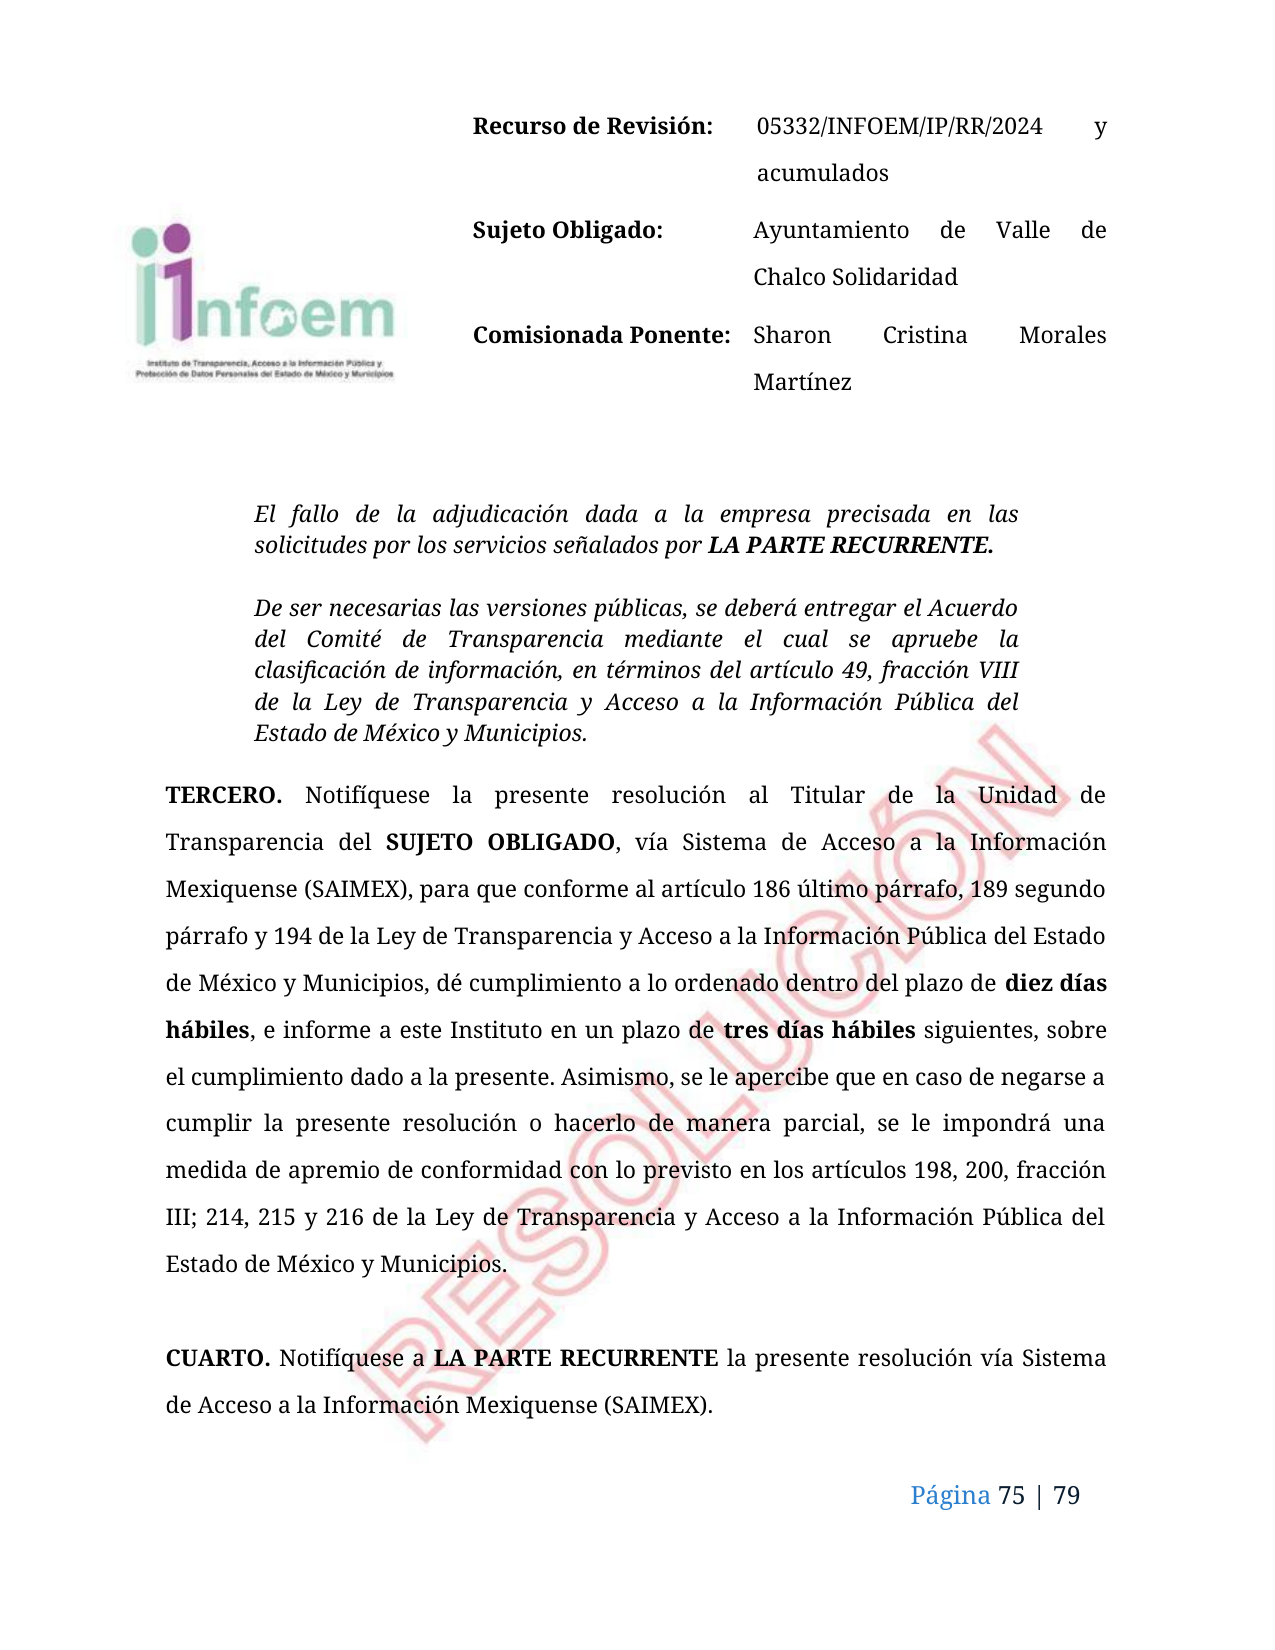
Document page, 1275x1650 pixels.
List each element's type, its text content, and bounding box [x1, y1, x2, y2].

text CUARTO. Notifíquese a LA PARTE RECURRENTE la presente resolución vía Sistema de Acceso a la Información Mexiquense (SAIMEX). [165, 1342, 1107, 1420]
picture [2, 158, 1275, 1650]
text De ser necesarias las versiones públicas, se deberá entregar el Acuerdo del Comité de Transparencia mediante el cual se apruebe la clasificación de información, en términos del artículo 49, fracción VIII de la Ley de Transparencia y Acceso a la Información Pública del Estado de México y Municipios. [254, 592, 1022, 748]
text TERCERO. Notifíquese la presente resolución al Titular de la Unidad de Transparencia del SUJETO OBLIGADO, vía Sistema de Acceso a la Información Mexiquense (SAIMEX), para que conforme al artículo 186 último párrafo, 189 segundo párrafo y 194 de la Ley de Transparencia y Acceso a la Información Pública del Estado de México y Municipios, dé cumplimiento a lo ordenado dentro del plazo de diez días hábiles, e informe a este Instituto en un plazo de tres días hábiles siguientes, sobre el cumplimiento dado a la presente. Asimismo, se le apercibe que en caso de negarse a cumplir la presente resolución o hacerlo de manera parcial, se le impondrá una medida de apremio de conformidad con lo previsto en los artículos 198, 200, fracción III; 214, 215 y 216 de la Ley de Transparencia y Acceso a la Información Pública del Estado de México y Municipios. [165, 779, 1107, 1279]
text El fallo de la adjudicación dada a la empresa precisada en las solicitudes por los servicios señalados por LA PARTE RECURRENTE. [254, 498, 1022, 561]
